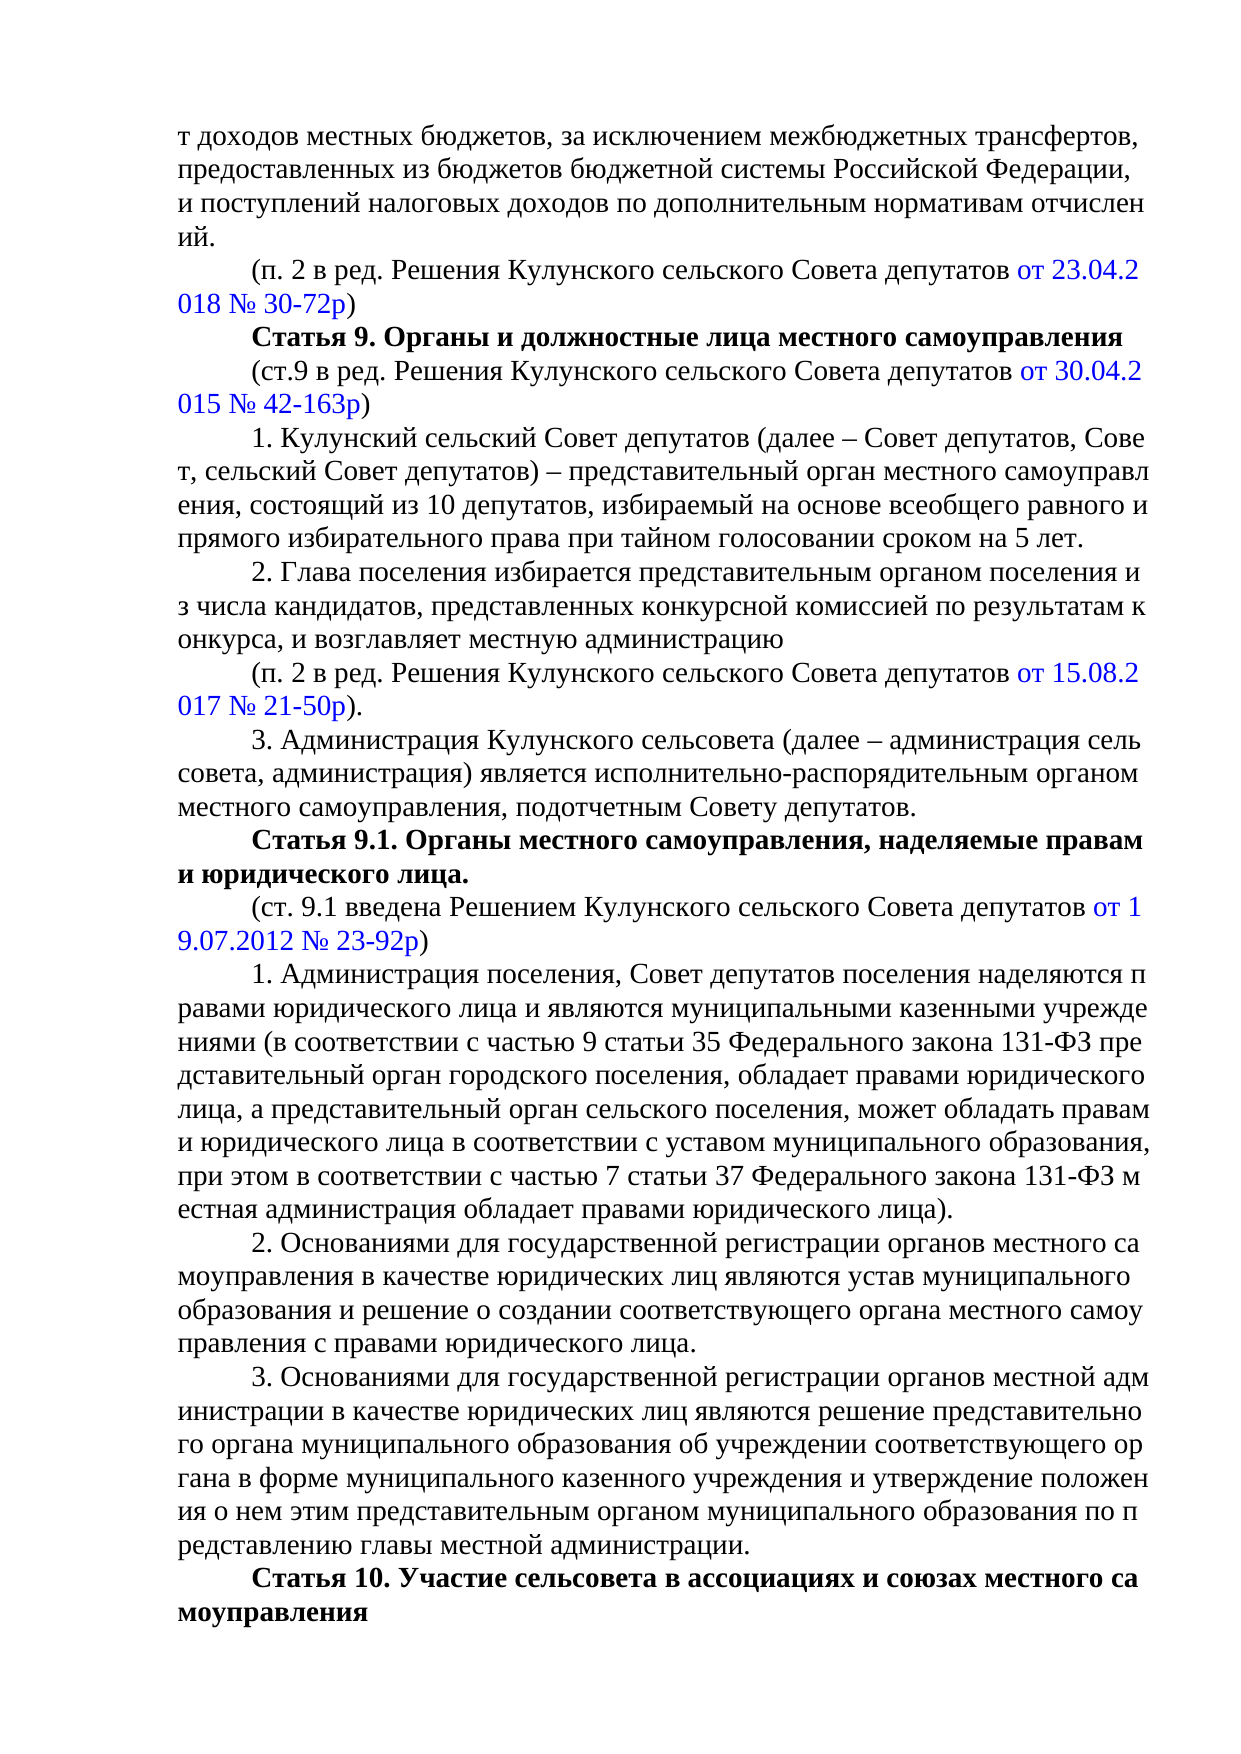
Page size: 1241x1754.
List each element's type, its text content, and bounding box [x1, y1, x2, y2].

text 3. Основаниями для государственной регистрации органов местной администрации в качестве юридических лиц являются решение представительного органа муниципального образования об учреждении соответствующего органа в форме муниципального казенного учреждения и утверждение положения о нем этим представительным органом муниципального образования по представлению главы местной администрации. [177, 1359, 1152, 1560]
text Статья 10. Участие сельсовета в ассоциациях и союзах местного самоуправления [177, 1560, 1152, 1627]
text 2. Основаниями для государственной регистрации органов местного самоуправления в качестве юридических лиц являются устав муниципального образования и решение о создании соответствующего органа местного самоуправления с правами юридического лица. [177, 1225, 1152, 1359]
text Статья 9. Органы и должностные лица местного самоуправления [177, 319, 1152, 353]
text (п. 2 в ред. Решения Кулунского сельского Совета депутатов от 15.08.2017 № 21-50р). [177, 655, 1152, 722]
text 1. Кулунский сельский Совет депутатов (далее – Совет депутатов, Совет, сельский Совет депутатов) – представительный орган местного самоуправления, состоящий из 10 депутатов, избираемый на основе всеобщего равного и прямого избирательного права при тайном голосовании сроком на 5 лет. [177, 420, 1152, 554]
text 3. Администрация Кулунского сельсовета (далее – администрация сельсовета, администрация) является исполнительно-распорядительным органом местного самоуправления, подотчетным Совету депутатов. [177, 722, 1152, 822]
text (п. 2 в ред. Решения Кулунского сельского Совета депутатов от 23.04.2018 № 30-72р) [177, 252, 1152, 319]
text (ст. 9.1 введена Решением Кулунского сельского Совета депутатов от 19.07.2012 № 23-92р) [177, 889, 1152, 957]
text (ст.9 в ред. Решения Кулунского сельского Совета депутатов от 30.04.2015 № 42-163р) [177, 353, 1152, 420]
text 2. Глава поселения избирается представительным органом поселения из числа кандидатов, представленных конкурсной комиссией по результатам конкурса, и возглавляет местную администрацию [177, 554, 1152, 655]
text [177, 118, 1152, 252]
text 1. Администрация поселения, Совет депутатов поселения наделяются правами юридического лица и являются муниципальными казенными учреждениями (в соответствии с частью 9 статьи 35 Федерального закона 131-ФЗ представительный орган городского поселения, обладает правами юридического лица, а представительный орган сельского поселения, может обладать правами юридического лица в соответствии с уставом муниципального образования, при этом в соответствии с частью 7 статьи 37 Федерального закона 131-ФЗ местная администрация обладает правами юридического лица). [177, 957, 1152, 1225]
text Статья 9.1. Органы местного самоуправления, наделяемые правами юридического лица. [177, 822, 1152, 889]
